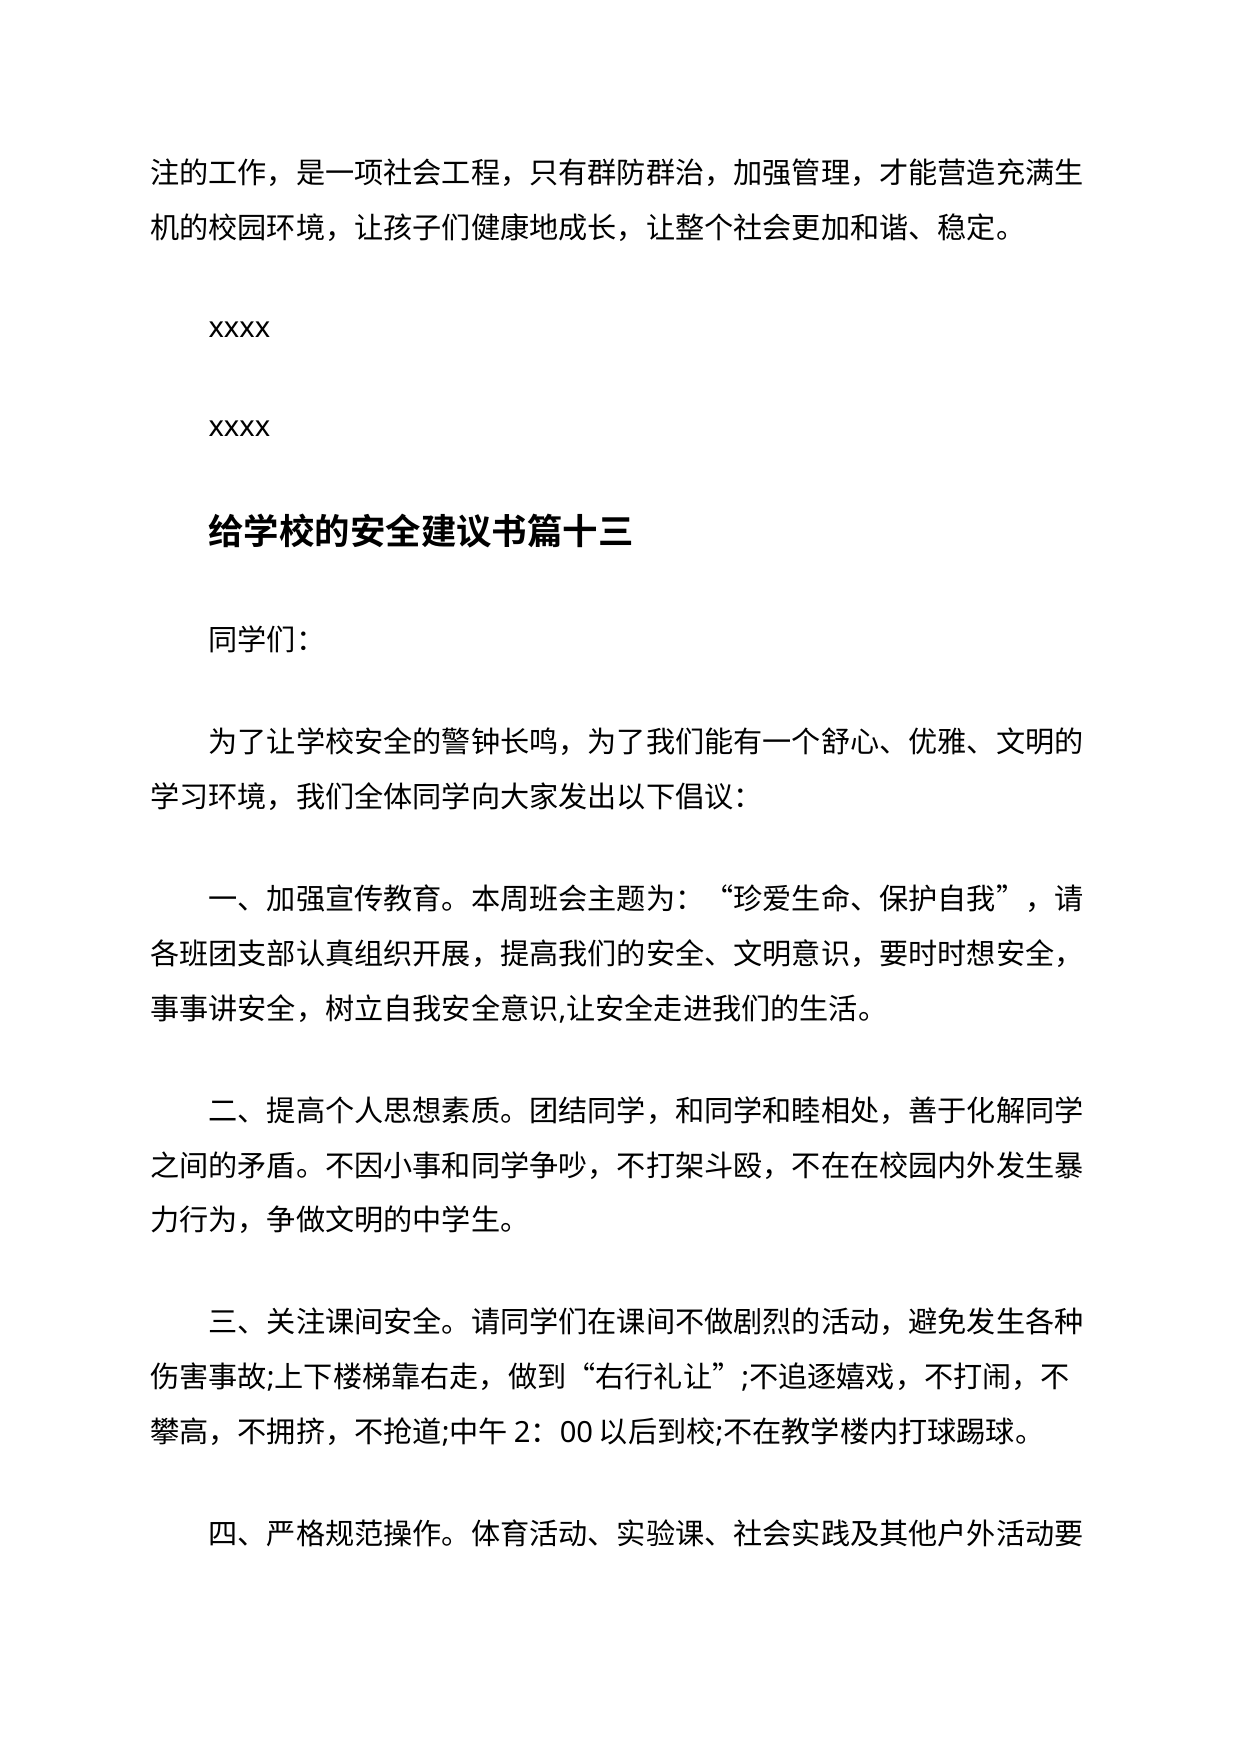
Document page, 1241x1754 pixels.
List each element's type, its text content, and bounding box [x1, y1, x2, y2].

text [150, 1511, 1090, 1553]
text 三、关注课间安全。请同学们在课间不做剧烈的活动，避免发生各种伤害事故;上下楼梯靠右走，做到“右行礼让”;不追逐嬉戏，不打闹，不攀高，不拥挤，不抢道;中午2：00以后到校;不在教学楼内打球踢球。 [150, 1299, 1090, 1451]
text xxxx [150, 307, 1090, 346]
text xxxx [150, 405, 1090, 445]
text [150, 150, 1090, 247]
text 同学们： [150, 617, 1090, 659]
text 一、加强宣传教育。本周班会主题为：“珍爱生命、保护自我”，请各班团支部认真组织开展，提高我们的安全、文明意识，要时时想安全，事事讲安全，树立自我安全意识,让安全走进我们的生活。 [150, 875, 1090, 1028]
text 给学校的安全建议书篇十三 [150, 503, 1090, 555]
text 为了让学校安全的警钟长鸣，为了我们能有一个舒心、优雅、文明的学习环境，我们全体同学向大家发出以下倡议： [150, 719, 1090, 816]
text 二、提高个人思想素质。团结同学，和同学和睦相处，善于化解同学之间的矛盾。不因小事和同学争吵，不打架斗殴，不在在校园内外发生暴力行为，争做文明的中学生。 [150, 1087, 1090, 1239]
